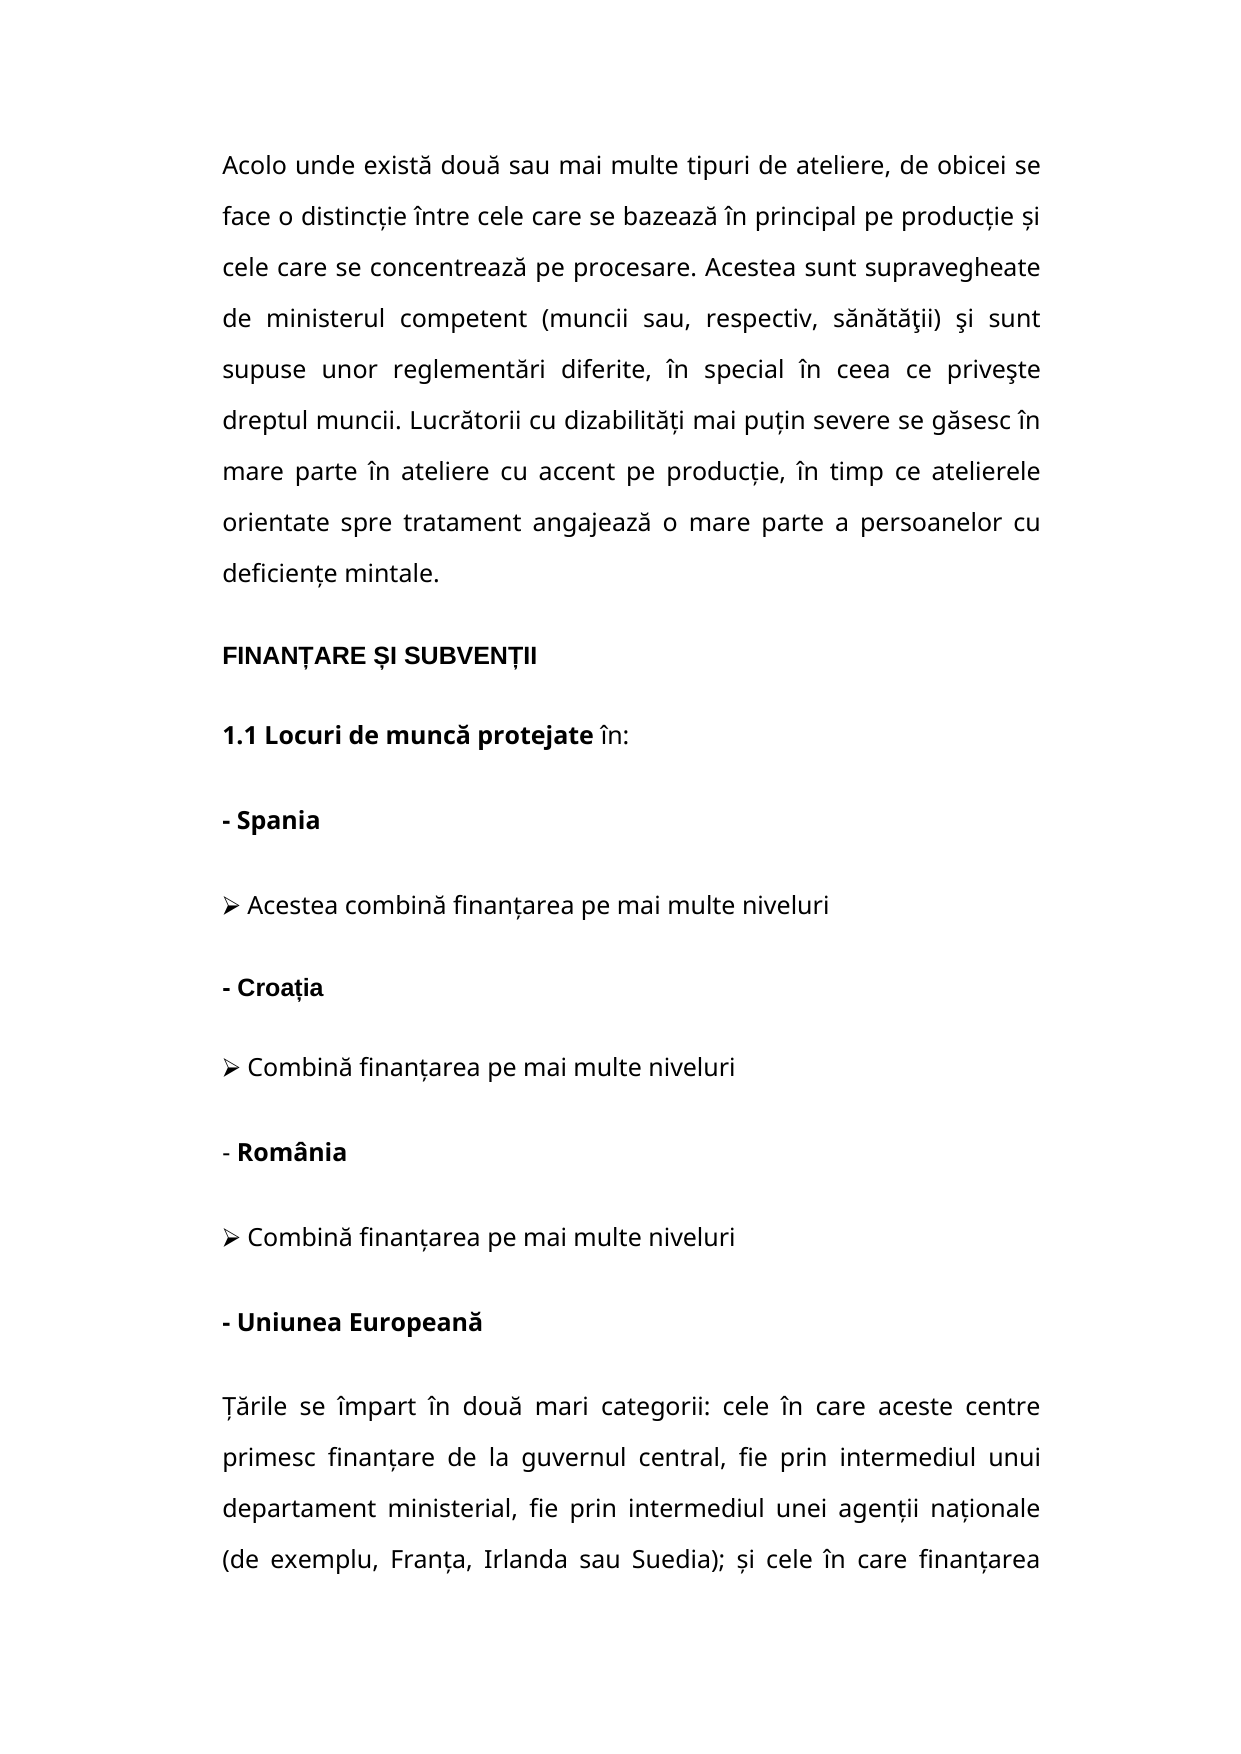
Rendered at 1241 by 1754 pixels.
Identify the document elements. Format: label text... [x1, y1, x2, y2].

text ⮚ Combină finanțarea pe mai multe niveluri [222, 1049, 1042, 1083]
text - Spania [222, 803, 1042, 837]
text ⮚ Combină finanțarea pe mai multe niveluri [222, 1219, 1042, 1253]
text ⮚ Acestea combină finanțarea pe mai multe niveluri [222, 888, 1042, 922]
text Acolo unde există două sau mai multe tipuri de ateliere, de obicei se face o distincție între cele care se bazează în principal pe producție și cele care se concentrează pe procesare. Acestea sunt supravegheate de ministerul competent (muncii sau, respectiv, sănătăţii) şi sunt supuse unor reglementări diferite, în special în ceea ce priveşte dreptul muncii. Lucrătorii cu dizabilități mai puțin severe se găsesc în mare parte în ateliere cu accent pe producție, în timp ce atelierele orientate spre tratament angajează o mare parte a persoanelor cu deficiențe mintale. [222, 148, 1042, 590]
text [222, 1389, 1042, 1576]
text - România [222, 1134, 1042, 1168]
text 1.1 Locuri de muncă protejate în: [222, 718, 1042, 752]
text - Uniunea Europeană [222, 1304, 1042, 1338]
